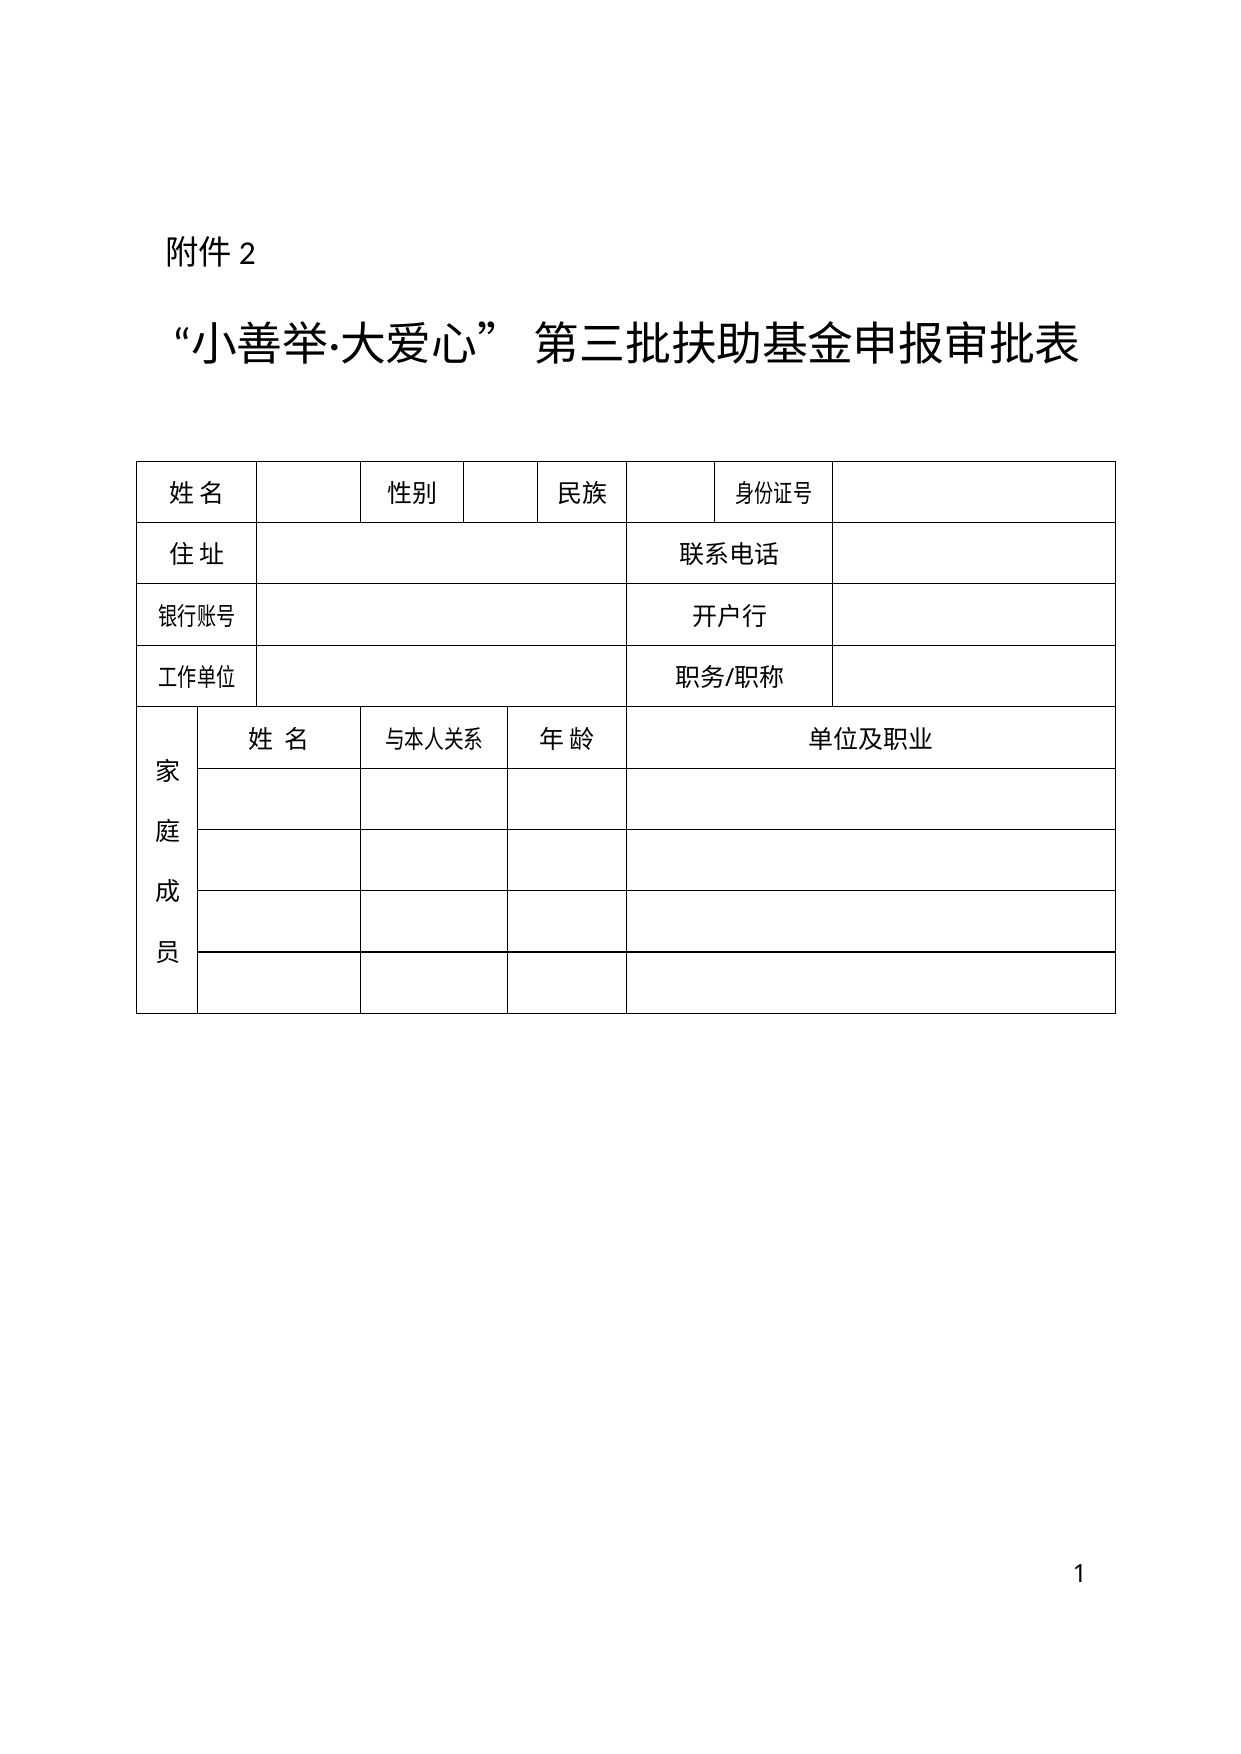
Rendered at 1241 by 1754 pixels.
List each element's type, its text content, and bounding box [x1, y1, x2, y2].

table_cell [198, 830, 360, 890]
text 附件2 [165, 219, 1087, 280]
table_header [464, 462, 537, 522]
table_cell [257, 523, 626, 583]
table_header 姓 名 [137, 462, 256, 522]
table_cell [361, 830, 507, 890]
table_cell [627, 830, 1115, 890]
table_cell 单位及职业 [627, 707, 1115, 767]
table_cell 开户行 [627, 584, 832, 645]
table_cell [627, 769, 1115, 829]
table_header [833, 462, 1115, 522]
table_header 身份证号 [715, 462, 832, 522]
table_cell [361, 953, 507, 1013]
table_cell [508, 830, 626, 890]
table_cell [257, 646, 626, 706]
table_cell 姓 名 [198, 707, 360, 767]
table_cell [508, 953, 626, 1013]
table_cell 工作单位 [137, 646, 256, 706]
table_header 性别 [361, 462, 463, 522]
table_cell [627, 953, 1115, 1013]
table_cell 与本人关系 [361, 707, 507, 767]
table_header [627, 462, 714, 522]
table_cell [257, 584, 626, 645]
table_header [257, 462, 360, 522]
table_cell [361, 891, 507, 951]
table_header 民族 [538, 462, 626, 522]
table_cell [627, 891, 1115, 951]
table_cell [198, 891, 360, 951]
table_cell 职务/职称 [627, 646, 832, 706]
table_cell [833, 523, 1115, 583]
table_cell [198, 769, 360, 829]
table_cell 银行账号 [137, 584, 256, 645]
table_cell [198, 953, 360, 1013]
table_cell 联系电话 [627, 523, 832, 583]
table_cell 住 址 [137, 523, 256, 583]
table_cell [833, 646, 1115, 706]
text “小善举·大爱心” 第三批扶助基金申报审批表 [165, 280, 1087, 400]
table_cell 年 龄 [508, 707, 626, 767]
table_cell [508, 769, 626, 829]
table_cell [508, 891, 626, 951]
table_cell [361, 769, 507, 829]
table_cell [833, 584, 1115, 645]
table_cell 家庭成员 [137, 707, 197, 1013]
